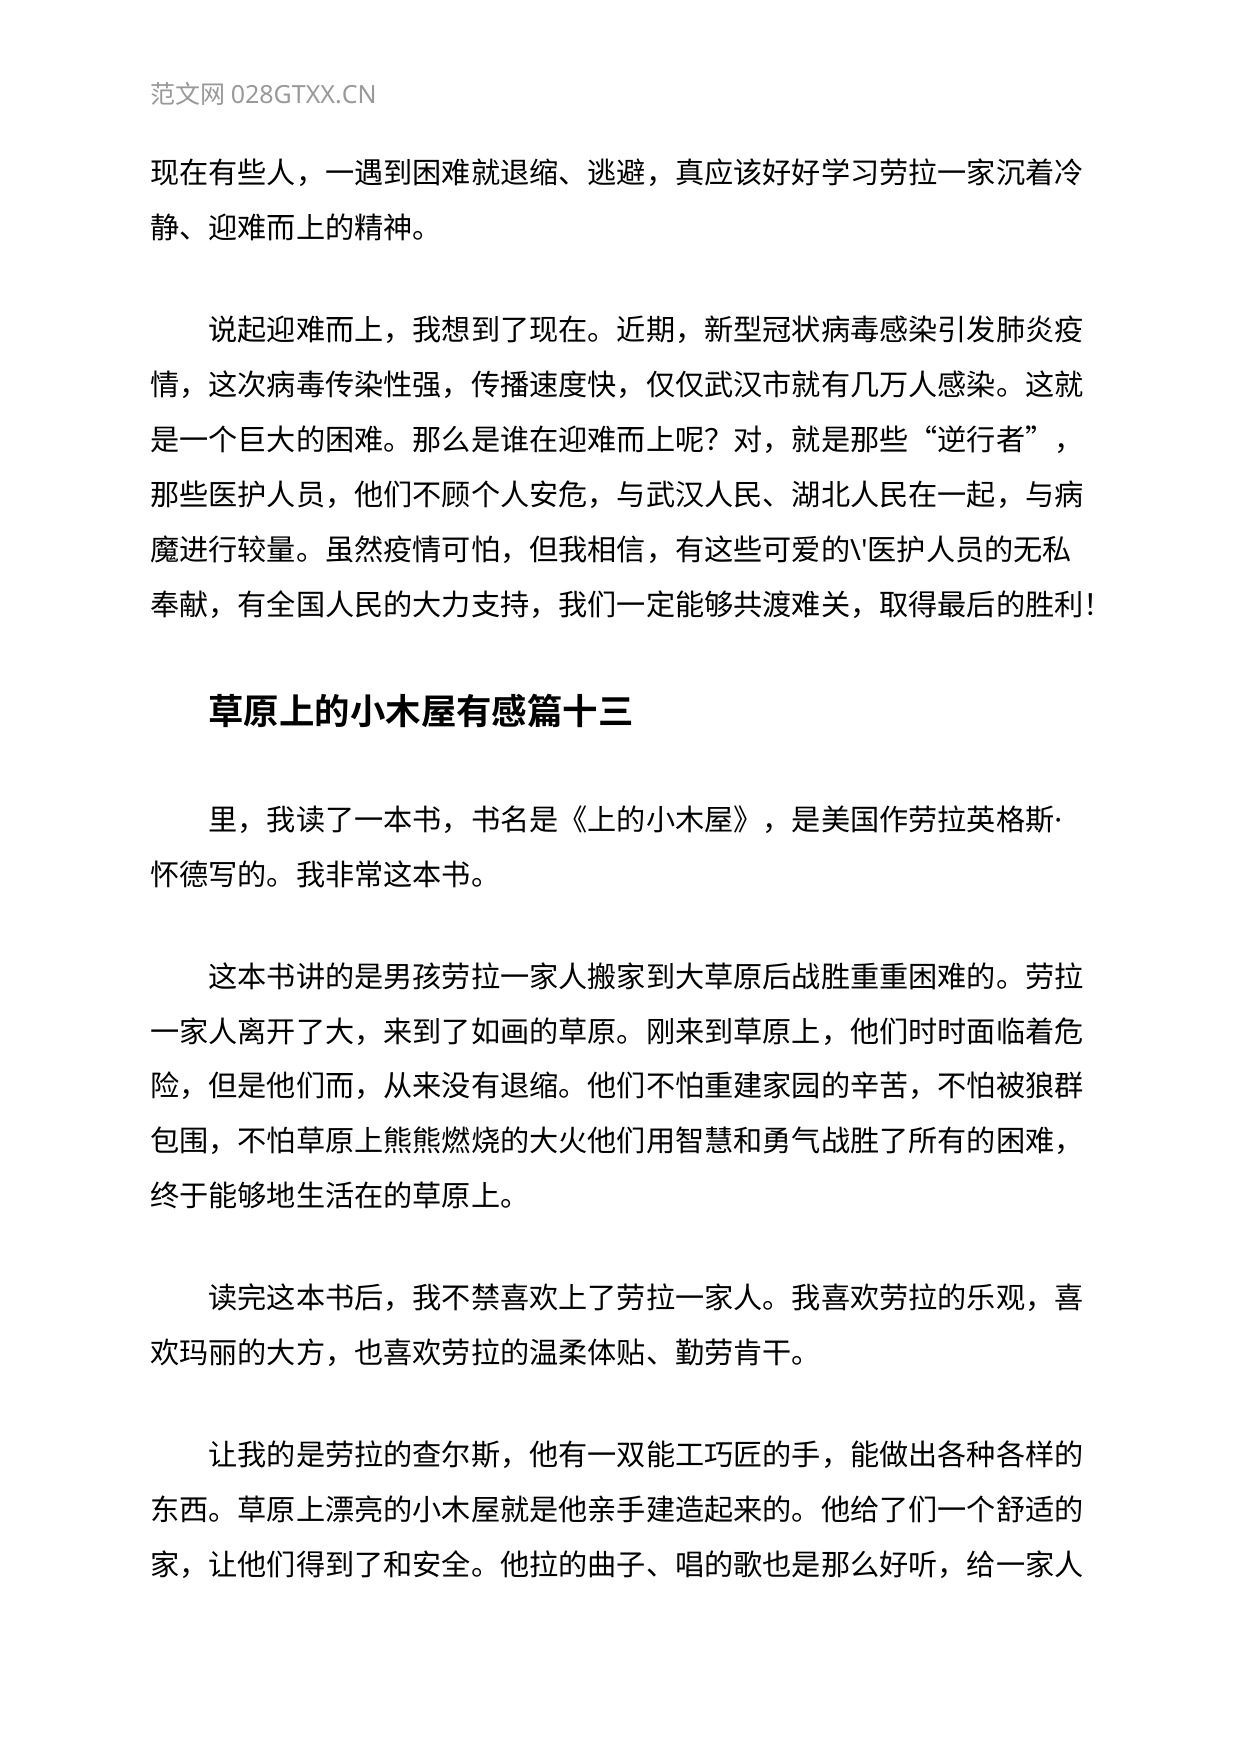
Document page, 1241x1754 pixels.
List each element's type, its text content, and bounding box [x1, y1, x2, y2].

text 说起迎难而上，我想到了现在。近期，新型冠状病毒感染引发肺炎疫情，这次病毒传染性强，传播速度快，仅仅武汉市就有几万人感染。这就是一个巨大的困难。那么是谁在迎难而上呢？对，就是那些“逆行者”，那些医护人员，他们不顾个人安危，与武汉人民、湖北人民在一起，与病魔进行较量。虽然疫情可怕，但我相信，有这些可爱的\'医护人员的无私奉献，有全国人民的大力支持，我们一定能够共渡难关，取得最后的胜利！ [150, 307, 1090, 623]
text 草原上的小木屋有感篇十三 [150, 683, 1090, 734]
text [150, 150, 1090, 247]
text 读完这本书后，我不禁喜欢上了劳拉一家人。我喜欢劳拉的乐观，喜欢玛丽的大方，也喜欢劳拉的温柔体贴、勤劳肯干。 [150, 1274, 1090, 1372]
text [150, 1431, 1090, 1583]
text 这本书讲的是男孩劳拉一家人搬家到大草原后战胜重重困难的。劳拉一家人离开了大，来到了如画的草原。刚来到草原上，他们时时面临着危险，但是他们而，从来没有退缩。他们不怕重建家园的辛苦，不怕被狼群包围，不怕草原上熊熊燃烧的大火他们用智慧和勇气战胜了所有的困难，终于能够地生活在的草原上。 [150, 953, 1090, 1215]
text 里，我读了一本书，书名是《上的小木屋》，是美国作劳拉英格斯·怀德写的。我非常这本书。 [150, 796, 1090, 894]
